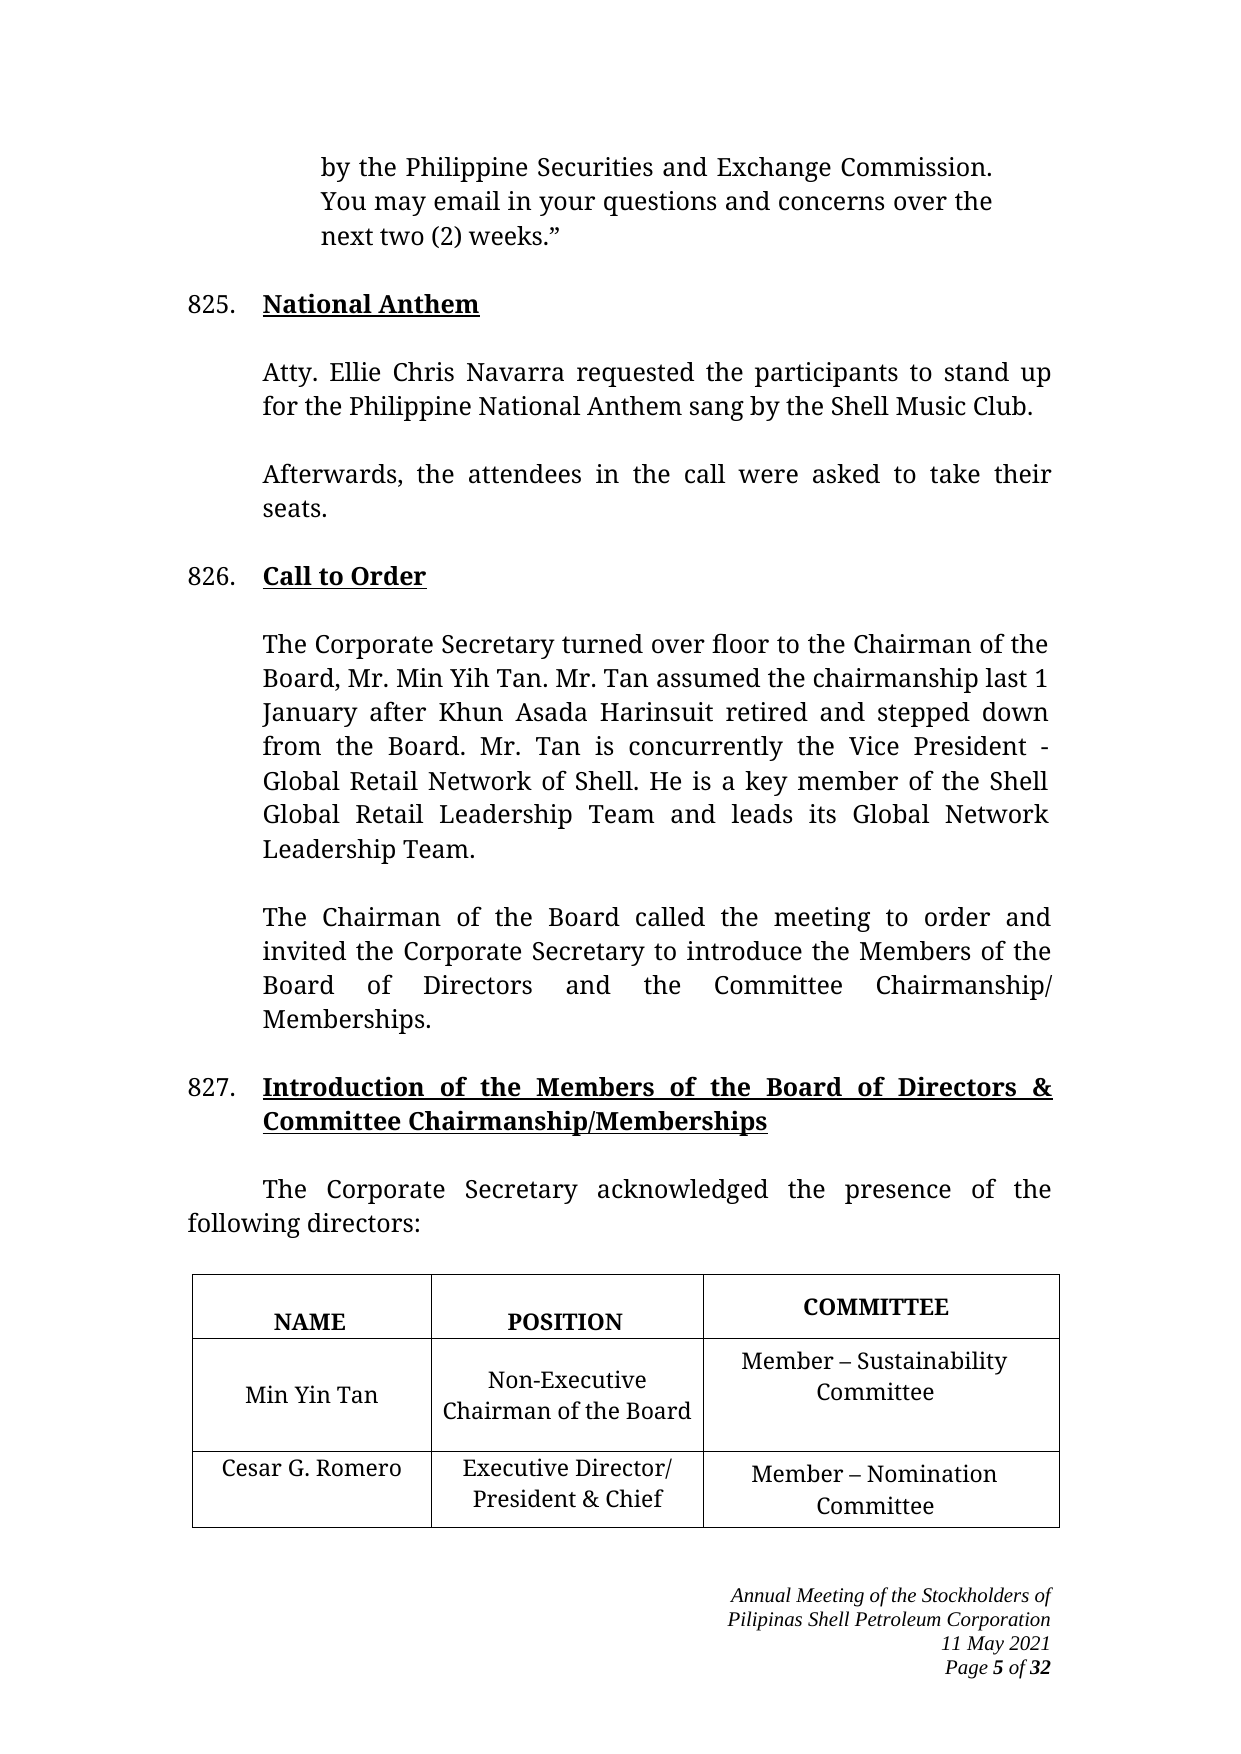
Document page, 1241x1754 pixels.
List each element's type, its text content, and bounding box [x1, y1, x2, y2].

text 825. National Anthem [187, 286, 1053, 320]
text The Corporate Secretary turned over floor to the Chairman of the Board, Mr. Min Yih Tan. Mr. Tan assumed the chairmanship last 1 January after Khun Asada Harinsuit retired and stepped down from the Board. Mr. Tan is concurrently the Vice President - Global Retail Network of Shell. He is a key member of the Shell Global Retail Leadership Team and leads its Global Network Leadership Team. [262, 627, 1050, 865]
text The Corporate Secretary acknowledged the presence of the following directors: [187, 1172, 1053, 1240]
table_header NAME [193, 1275, 431, 1338]
table_cell Non-Executive Chairman of the Board [432, 1339, 703, 1451]
table_cell Cesar G. Romero [193, 1452, 431, 1527]
text 826. Call to Order [187, 559, 1053, 593]
table_cell Member – Nomination Committee [704, 1452, 1059, 1527]
table_cell Min Yin Tan [193, 1339, 431, 1451]
table_cell Member – Sustainability Committee [704, 1339, 1059, 1451]
table_header POSITION [432, 1275, 703, 1338]
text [321, 150, 993, 252]
text 827. Introduction of the Members of the Board of Directors & Committee Chairmanship/Memberships [187, 1070, 1053, 1138]
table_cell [432, 1452, 703, 1527]
text The Chairman of the Board called the meeting to order and invited the Corporate Secretary to introduce the Members of the Board of Directors and the Committee Chairmanship/ Memberships. [262, 899, 1053, 1036]
text Afterwards, the attendees in the call were asked to take their seats. [262, 457, 1053, 525]
table_header COMMITTEE [704, 1275, 1059, 1338]
text Atty. Ellie Chris Navarra requested the participants to stand up for the Philippine National Anthem sang by the Shell Music Club. [262, 354, 1053, 422]
